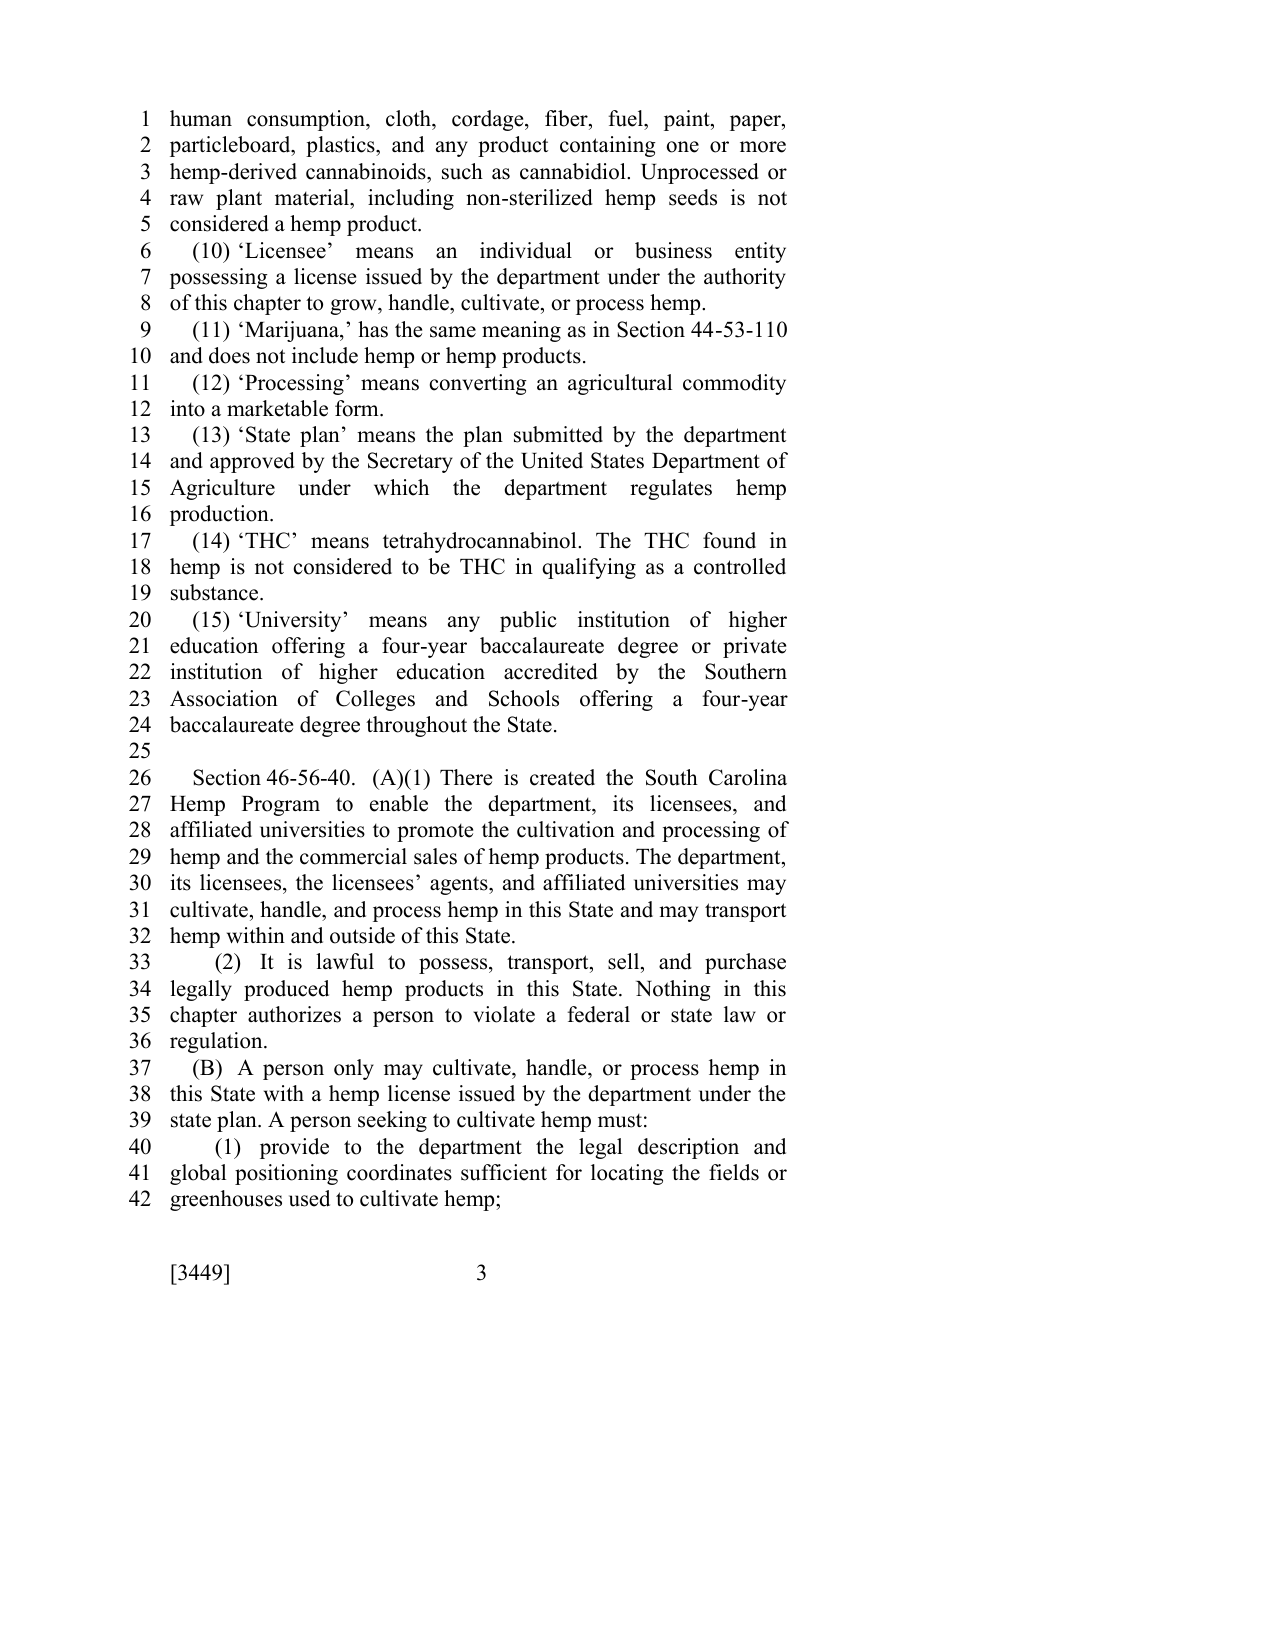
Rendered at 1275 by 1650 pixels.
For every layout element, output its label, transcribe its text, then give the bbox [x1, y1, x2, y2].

text (11) ‘Marijuana,’ has the same meaning as in Section 44-53-110 and does not include hemp or hemp products. [169, 316, 787, 368]
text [169, 105, 787, 237]
text (2) It is lawful to possess, transport, sell, and purchase legally produced hemp products in this State. Nothing in this chapter authorizes a person to violate a federal or state law or regulation. [169, 948, 787, 1054]
text Section 46-56-40. (A)(1) There is created the South Carolina Hemp Program to enable the department, its licensees, and affiliated universities to promote the cultivation and processing of hemp and the commercial sales of hemp products. The department, its licensees, the licensees’ agents, and affiliated universities may cultivate, handle, and process hemp in this State and may transport hemp within and outside of this State. [169, 764, 787, 948]
text (B) A person only may cultivate, handle, or process hemp in this State with a hemp license issued by the department under the state plan. A person seeking to cultivate hemp must: [169, 1054, 787, 1133]
text (15) ‘University’ means any public institution of higher education offering a four-year baccalaureate degree or private institution of higher education accredited by the Southern Association of Colleges and Schools offering a four-year baccalaureate degree throughout the State. [169, 606, 787, 737]
text (12) ‘Processing’ means converting an agricultural commodity into a marketable form. [169, 368, 787, 421]
text (13) ‘State plan’ means the plan submitted by the department and approved by the Secretary of the United States Department of Agriculture under which the department regulates hemp production. [169, 421, 787, 527]
text (1) provide to the department the legal description and global positioning coordinates sufficient for locating the fields or greenhouses used to cultivate hemp; [169, 1133, 787, 1212]
text (14) ‘THC’ means tetrahydrocannabinol. The THC found in hemp is not considered to be THC in qualifying as a controlled substance. [169, 527, 787, 606]
text (10) ‘Licensee’ means an individual or business entity possessing a license issued by the department under the authority of this chapter to grow, handle, cultivate, or process hemp. [169, 237, 787, 316]
